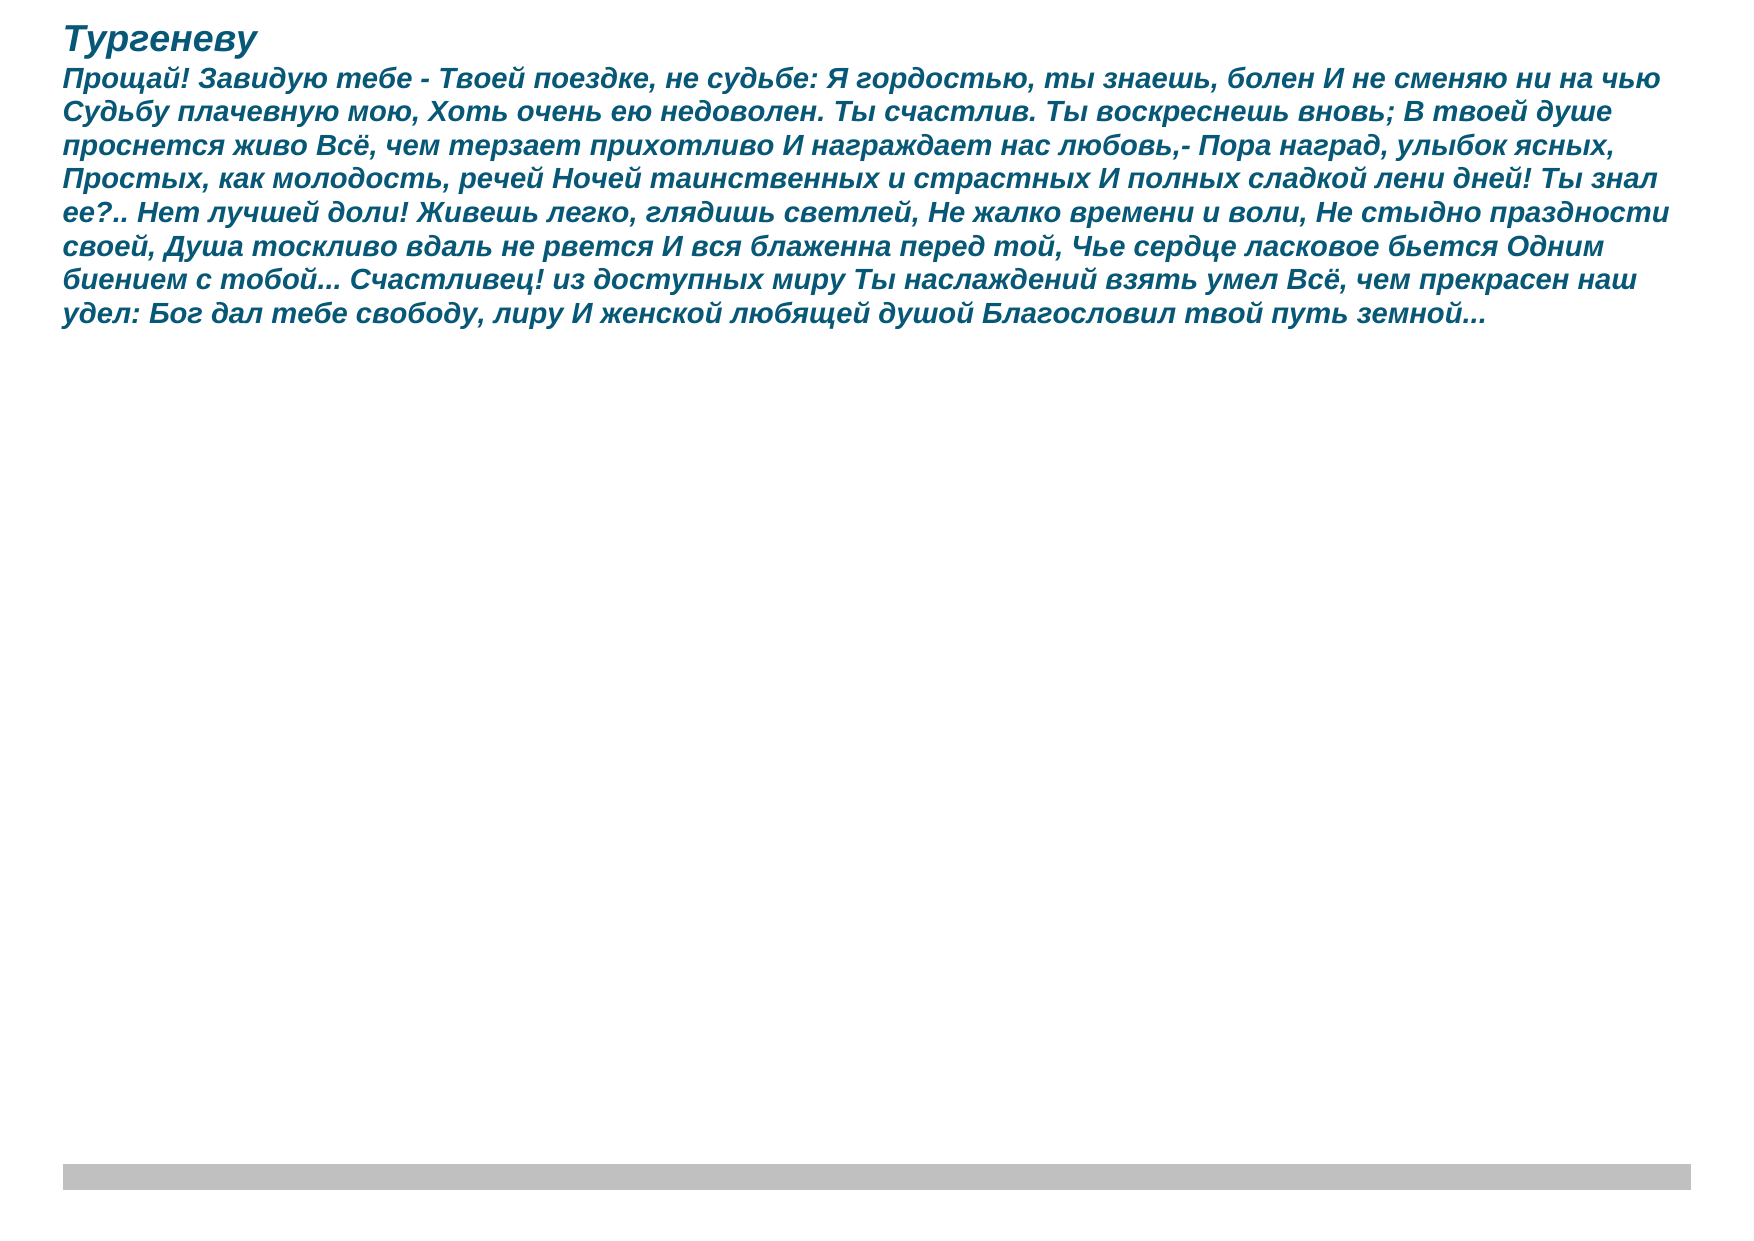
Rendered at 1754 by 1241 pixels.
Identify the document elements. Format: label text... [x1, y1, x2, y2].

text Прощай! Завидую тебе - [62, 61, 1691, 329]
subtitle Тургеневу [62, 17, 1691, 60]
